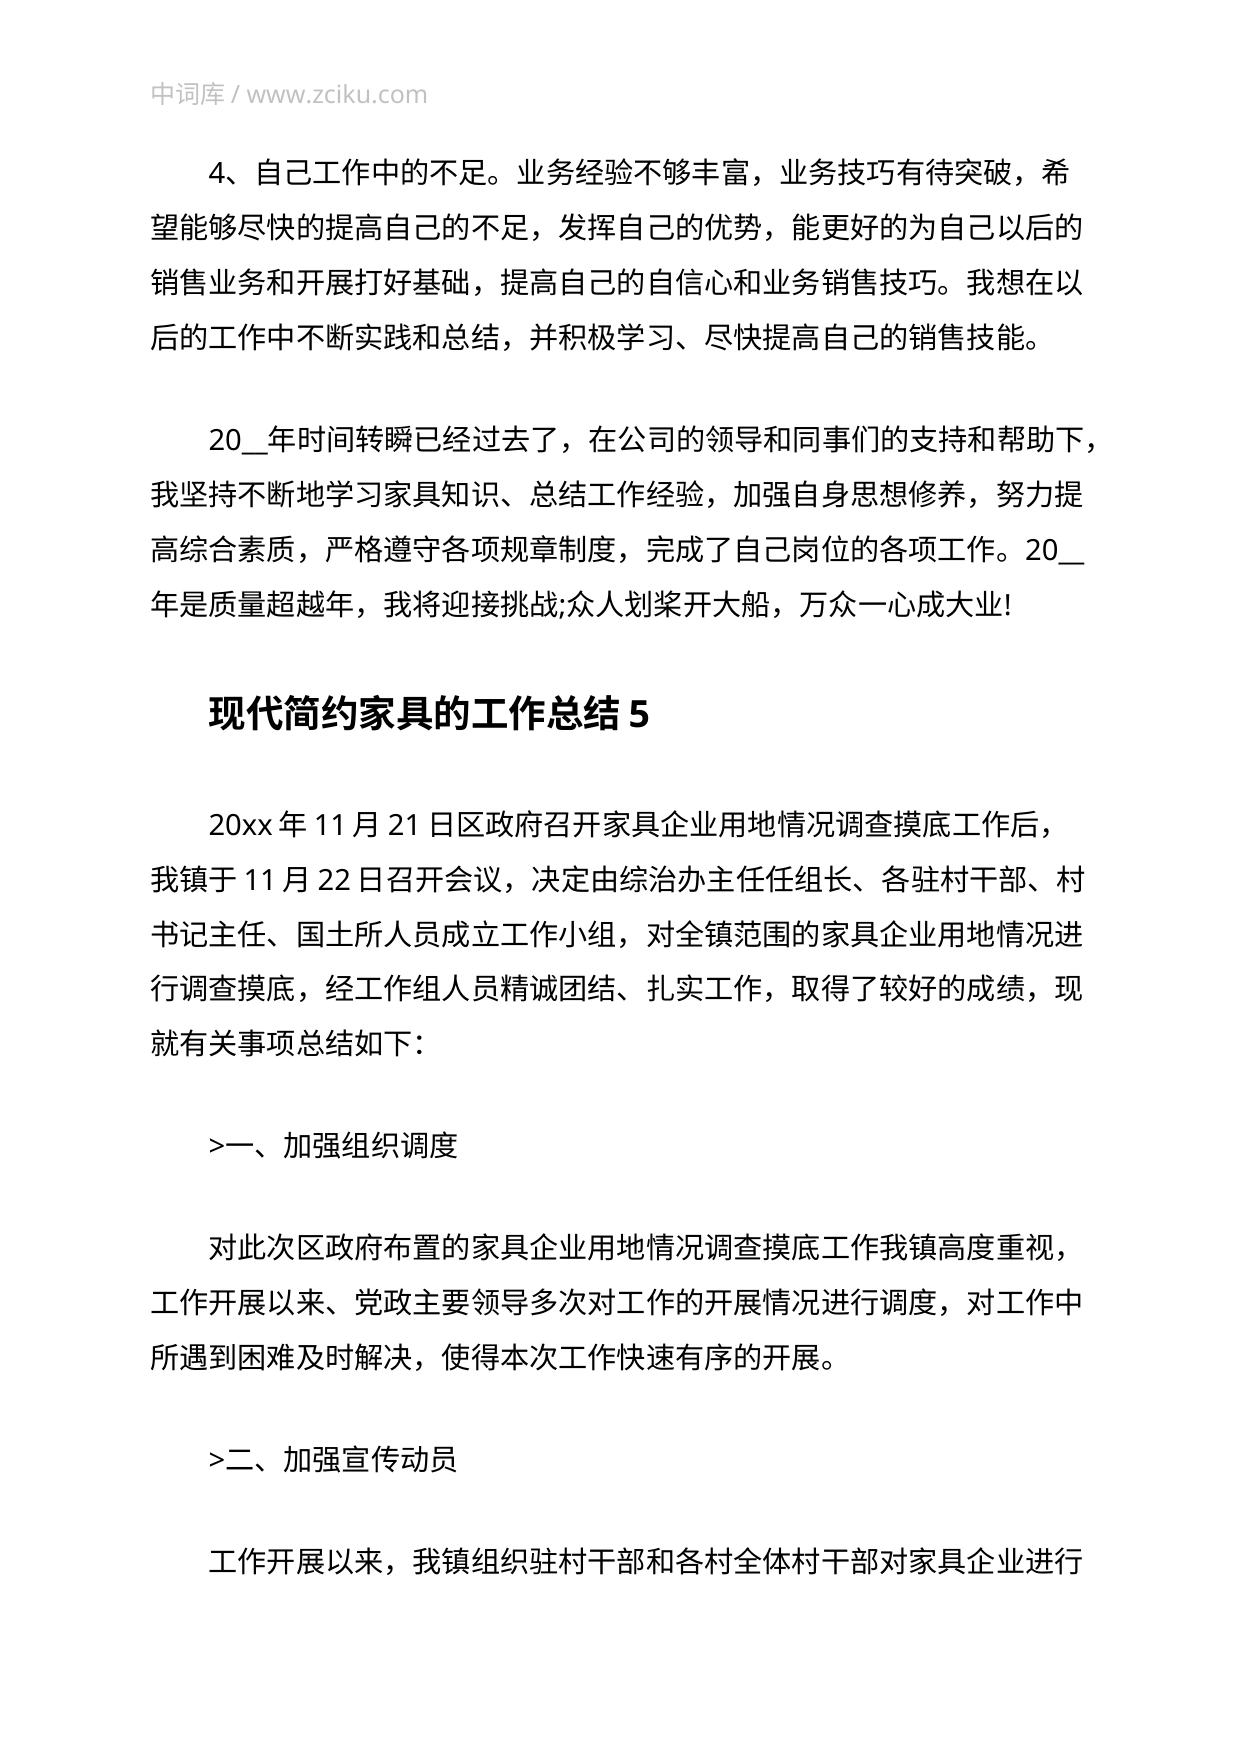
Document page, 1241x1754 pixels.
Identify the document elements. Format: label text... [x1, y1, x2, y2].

text >二、加强宣传动员 [150, 1436, 1090, 1478]
text 4、自己工作中的不足。业务经验不够丰富，业务技巧有待突破，希望能够尽快的提高自己的不足，发挥自己的优势，能更好的为自己以后的销售业务和开展打好基础，提高自己的自信心和业务销售技巧。我想在以后的工作中不断实践和总结，并积极学习、尽快提高自己的销售技能。 [150, 150, 1090, 357]
text 20__年时间转瞬已经过去了，在公司的领导和同事们的支持和帮助下，我坚持不断地学习家具知识、总结工作经验，加强自身思想修养，努力提高综合素质，严格遵守各项规章制度，完成了自己岗位的各项工作。20__年是质量超越年，我将迎接挑战;众人划桨开大船，万众一心成大业! [150, 417, 1090, 624]
text 现代简约家具的工作总结5 [150, 683, 1090, 738]
text 20xx年11月21日区政府召开家具企业用地情况调查摸底工作后，我镇于11月22日召开会议，决定由综治办主任任组长、各驻村干部、村书记主任、国土所人员成立工作小组，对全镇范围的家具企业用地情况进行调查摸底，经工作组人员精诚团结、扎实工作，取得了较好的成绩，现就有关事项总结如下： [150, 801, 1090, 1063]
text 对此次区政府布置的家具企业用地情况调查摸底工作我镇高度重视，工作开展以来、党政主要领导多次对工作的开展情况进行调度，对工作中所遇到困难及时解决，使得本次工作快速有序的开展。 [150, 1224, 1090, 1377]
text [150, 1538, 1090, 1580]
text >一、加强组织调度 [150, 1123, 1090, 1165]
